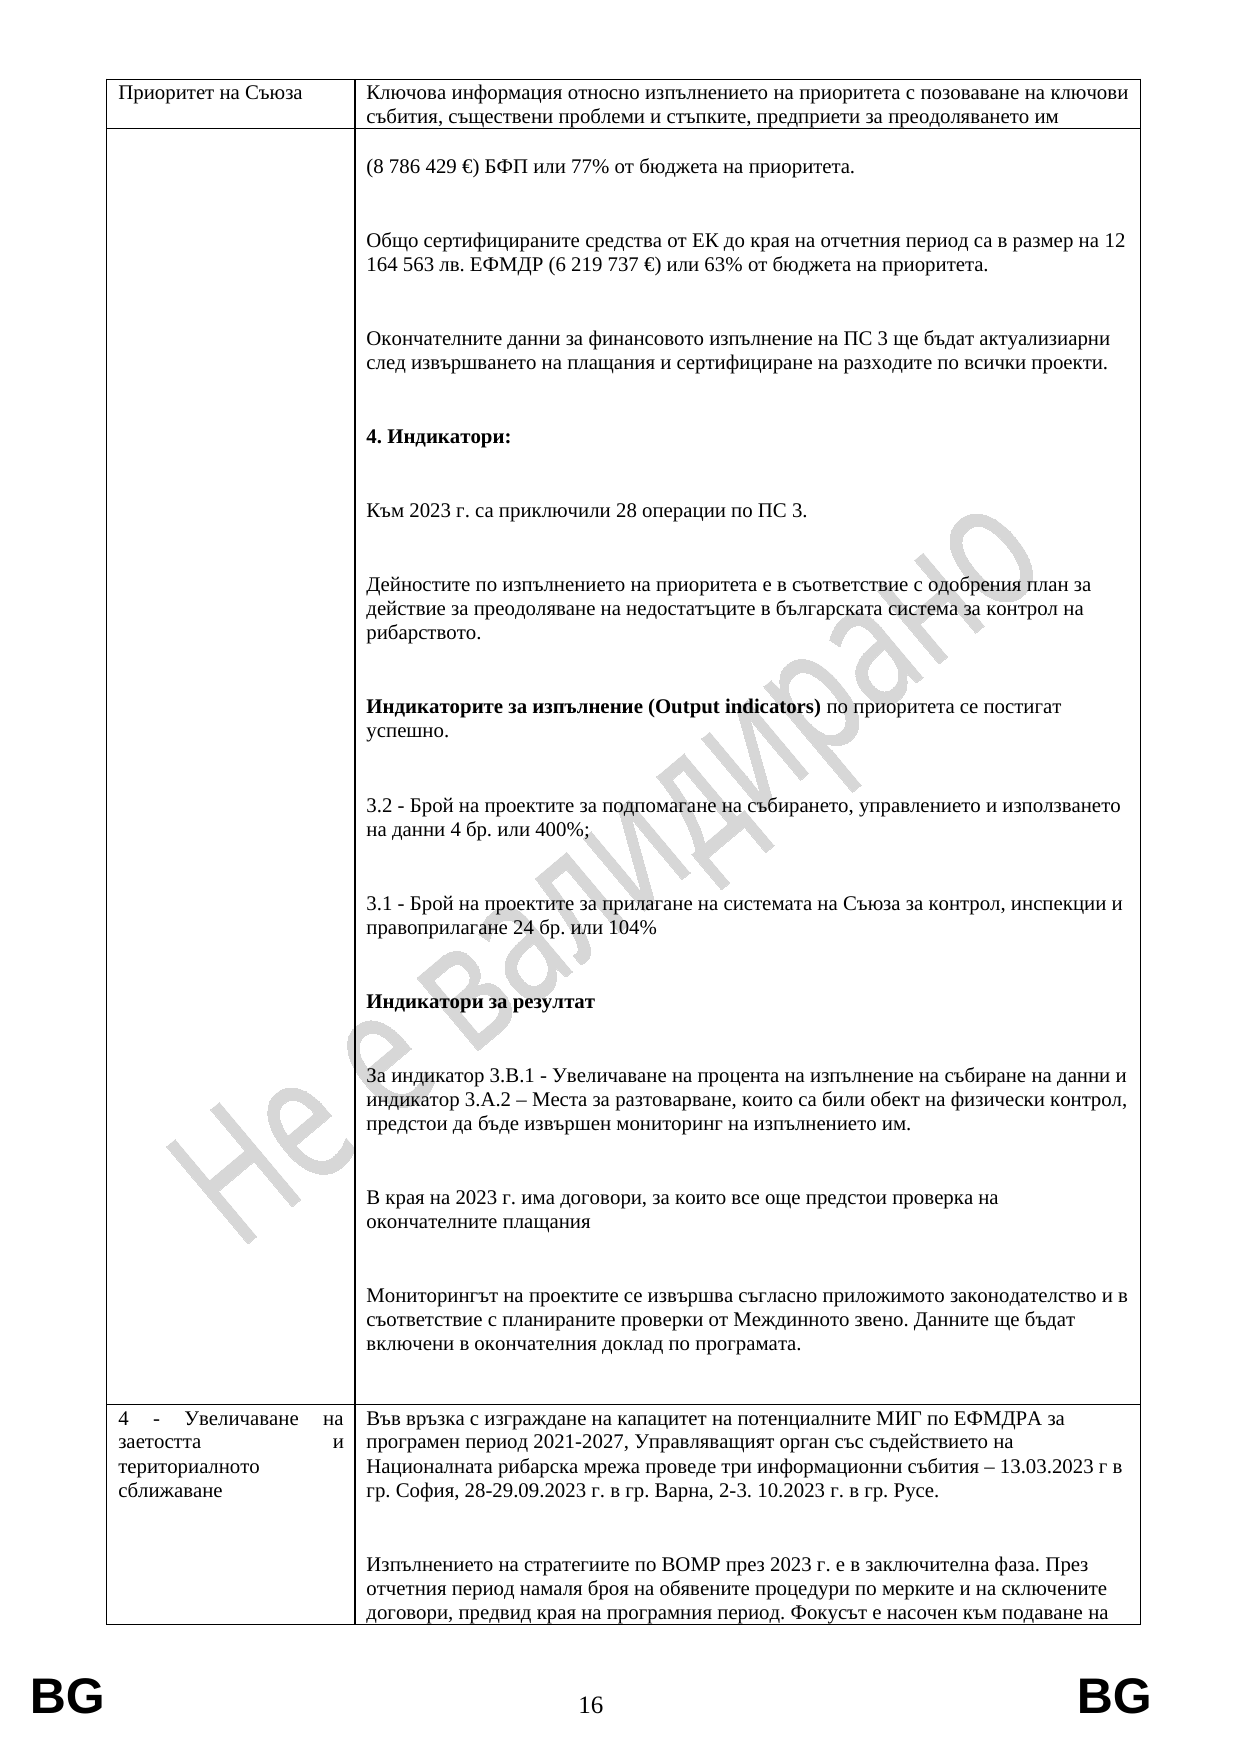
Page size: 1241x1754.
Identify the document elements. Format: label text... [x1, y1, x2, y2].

table_header Приоритет на Съюза [107, 80, 354, 128]
table_header Ключова информация относно изпълнението на приоритета с позоваване на ключови събития, съществени проблеми и стъпките, предприети за преодоляването им [356, 80, 1140, 128]
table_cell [356, 1405, 1140, 1624]
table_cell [356, 129, 1140, 1404]
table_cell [107, 129, 354, 1404]
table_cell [107, 1405, 354, 1624]
